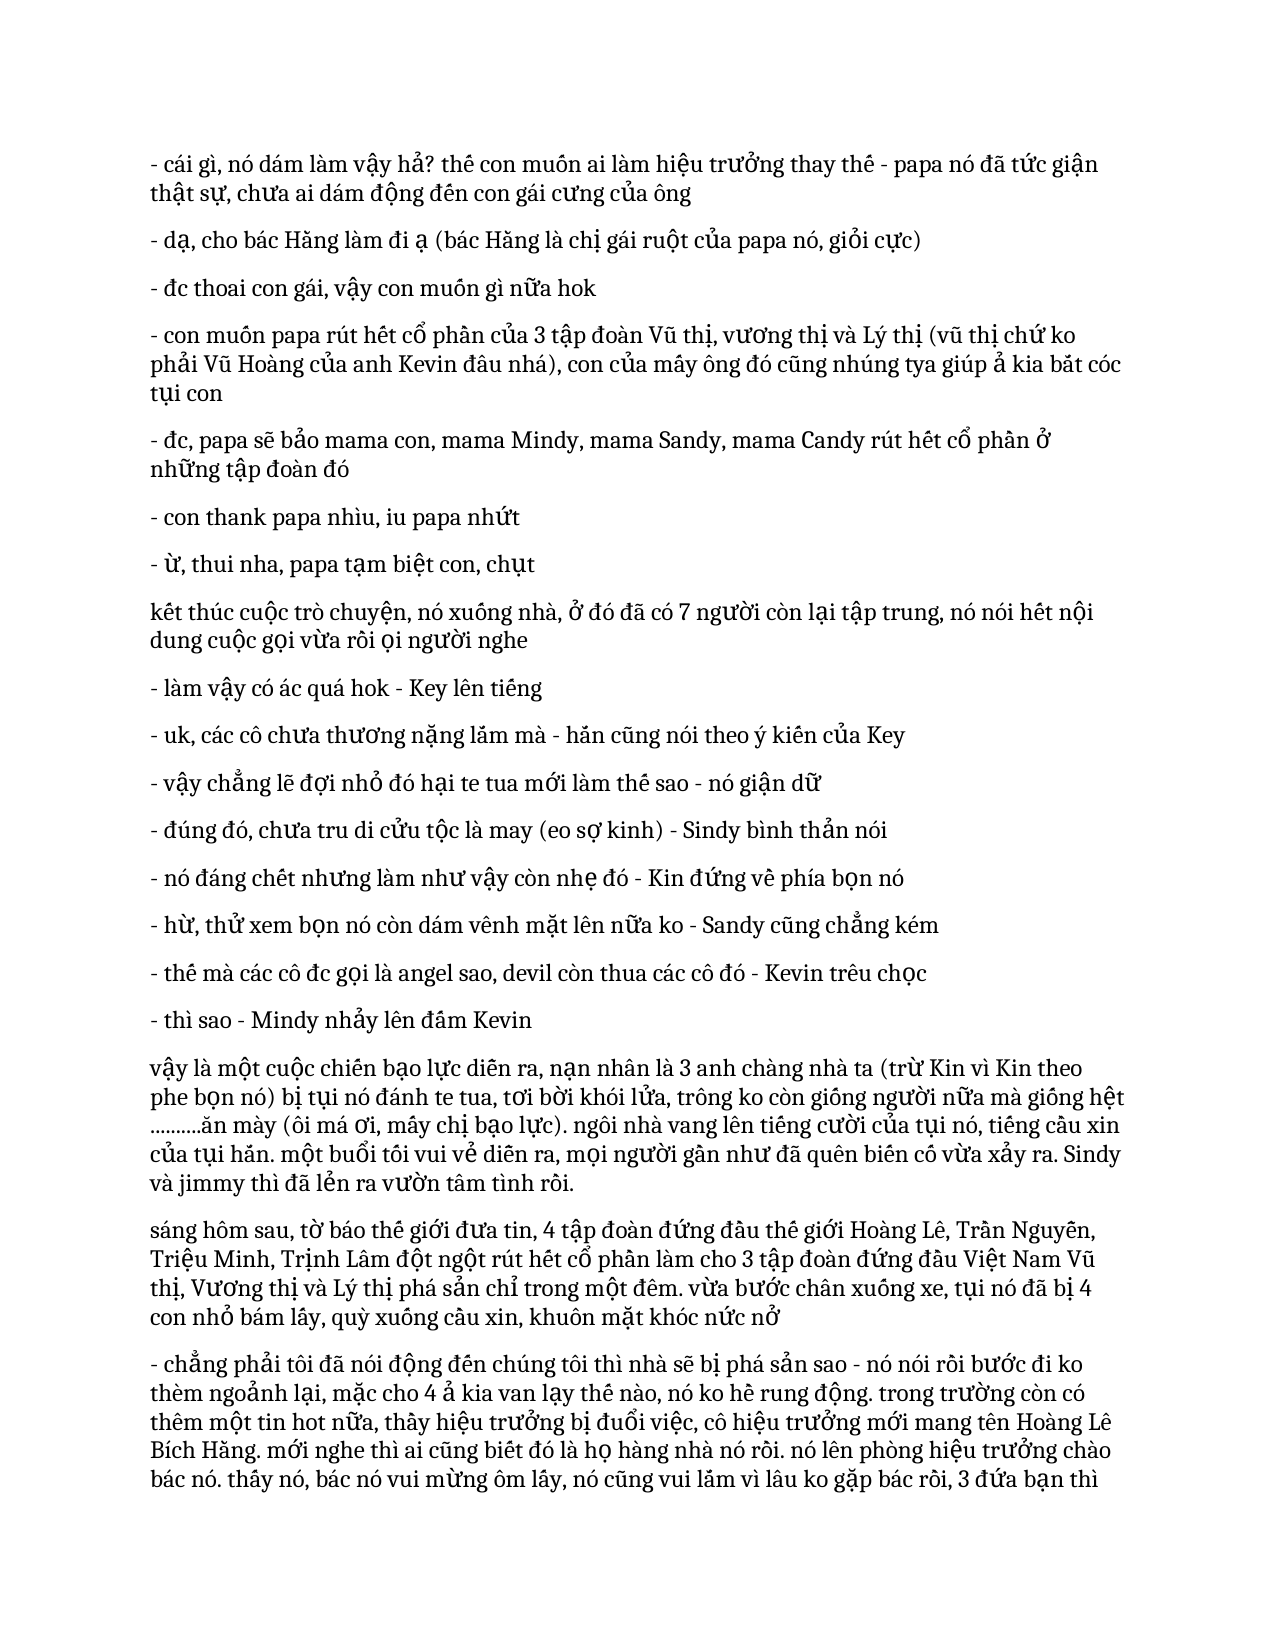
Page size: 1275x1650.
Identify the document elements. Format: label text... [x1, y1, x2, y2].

text - vậy chẳng lẽ đợi nhỏ đó hại te tua mới làm thế sao - nó giận dữ [150, 769, 1125, 797]
text - thì sao - Mindy nhảy lên đấm Kevin [150, 1006, 1125, 1035]
text - ừ, thui nha, papa tạm biệt con, chụt [150, 550, 1125, 579]
text - nó đáng chết nhưng làm như vậy còn nhẹ đó - Kin đứng về phía bọn nó [150, 864, 1125, 892]
text - đúng đó, chưa tru di cửu tộc là may (eo sợ kinh) - Sindy bình thản nói [150, 816, 1125, 845]
text - con thank papa nhìu, iu papa nhứt [150, 502, 1125, 531]
text - đc, papa sẽ bảo mama con, mama Mindy, mama Sandy, mama Candy rút hết cổ phần ở những tập đoàn đó [150, 426, 1125, 484]
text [150, 1350, 1125, 1494]
text - con muốn papa rút hết cổ phần của 3 tập đoàn Vũ thị, vương thị và Lý thị (vũ thị chứ ko phải Vũ Hoàng của anh Kevin đâu nhá), con của mấy ông đó cũng nhúng tya giúp ả kia bắt cóc tụi con [150, 321, 1125, 407]
text - cái gì, nó dám làm vậy hả? thế con muốn ai làm hiệu trưởng thay thế - papa nó đã tức giận thật sự, chưa ai dám động đến con gái cưng của ông [150, 150, 1125, 207]
text - đc thoai con gái, vậy con muốn gì nữa hok [150, 274, 1125, 302]
text vậy là một cuộc chiến bạo lực diễn ra, nạn nhân là 3 anh chàng nhà ta (trừ Kin vì Kin theo phe bọn nó) bị tụi nó đánh te tua, tơi bời khói lửa, trông ko còn giống người nữa mà giống hệt ..........ăn mày (ôi má ơi, mấy chị bạo lực). ngôi nhà vang lên tiếng cười của tụi nó, tiếng cầu xin của tụi hắn. một buổi tối vui vẻ diễn ra, mọi người gần như đã quên biến cố vừa xảy ra. Sindy và jimmy thì đã lẻn ra vườn tâm tình rồi. [150, 1054, 1125, 1197]
text kết thúc cuộc trò chuyện, nó xuống nhà, ở đó đã có 7 người còn lại tập trung, nó nói hết nội dung cuộc gọi vừa rồi ọi người nghe [150, 597, 1125, 655]
text - uk, các cô chưa thương nặng lắm mà - hắn cũng nói theo ý kiến của Key [150, 721, 1125, 750]
text - dạ, cho bác Hằng làm đi ạ (bác Hằng là chị gái ruột của papa nó, giỏi cực) [150, 226, 1125, 255]
text - hừ, thử xem bọn nó còn dám vênh mặt lên nữa ko - Sandy cũng chẳng kém [150, 911, 1125, 940]
text sáng hôm sau, tờ báo thế giới đưa tin, 4 tập đoàn đứng đầu thế giới Hoàng Lê, Trần Nguyễn, Triệu Minh, Trịnh Lâm đột ngột rút hết cổ phần làm cho 3 tập đoàn đứng đầu Việt Nam Vũ thị, Vương thị và Lý thị phá sản chỉ trong một đêm. vừa bước chân xuống xe, tụi nó đã bị 4 con nhỏ bám lấy, quỳ xuống cầu xin, khuôn mặt khóc nức nở [150, 1216, 1125, 1331]
text - làm vậy có ác quá hok - Key lên tiếng [150, 674, 1125, 702]
text - thế mà các cô đc gọi là angel sao, devil còn thua các cô đó - Kevin trêu chọc [150, 959, 1125, 987]
